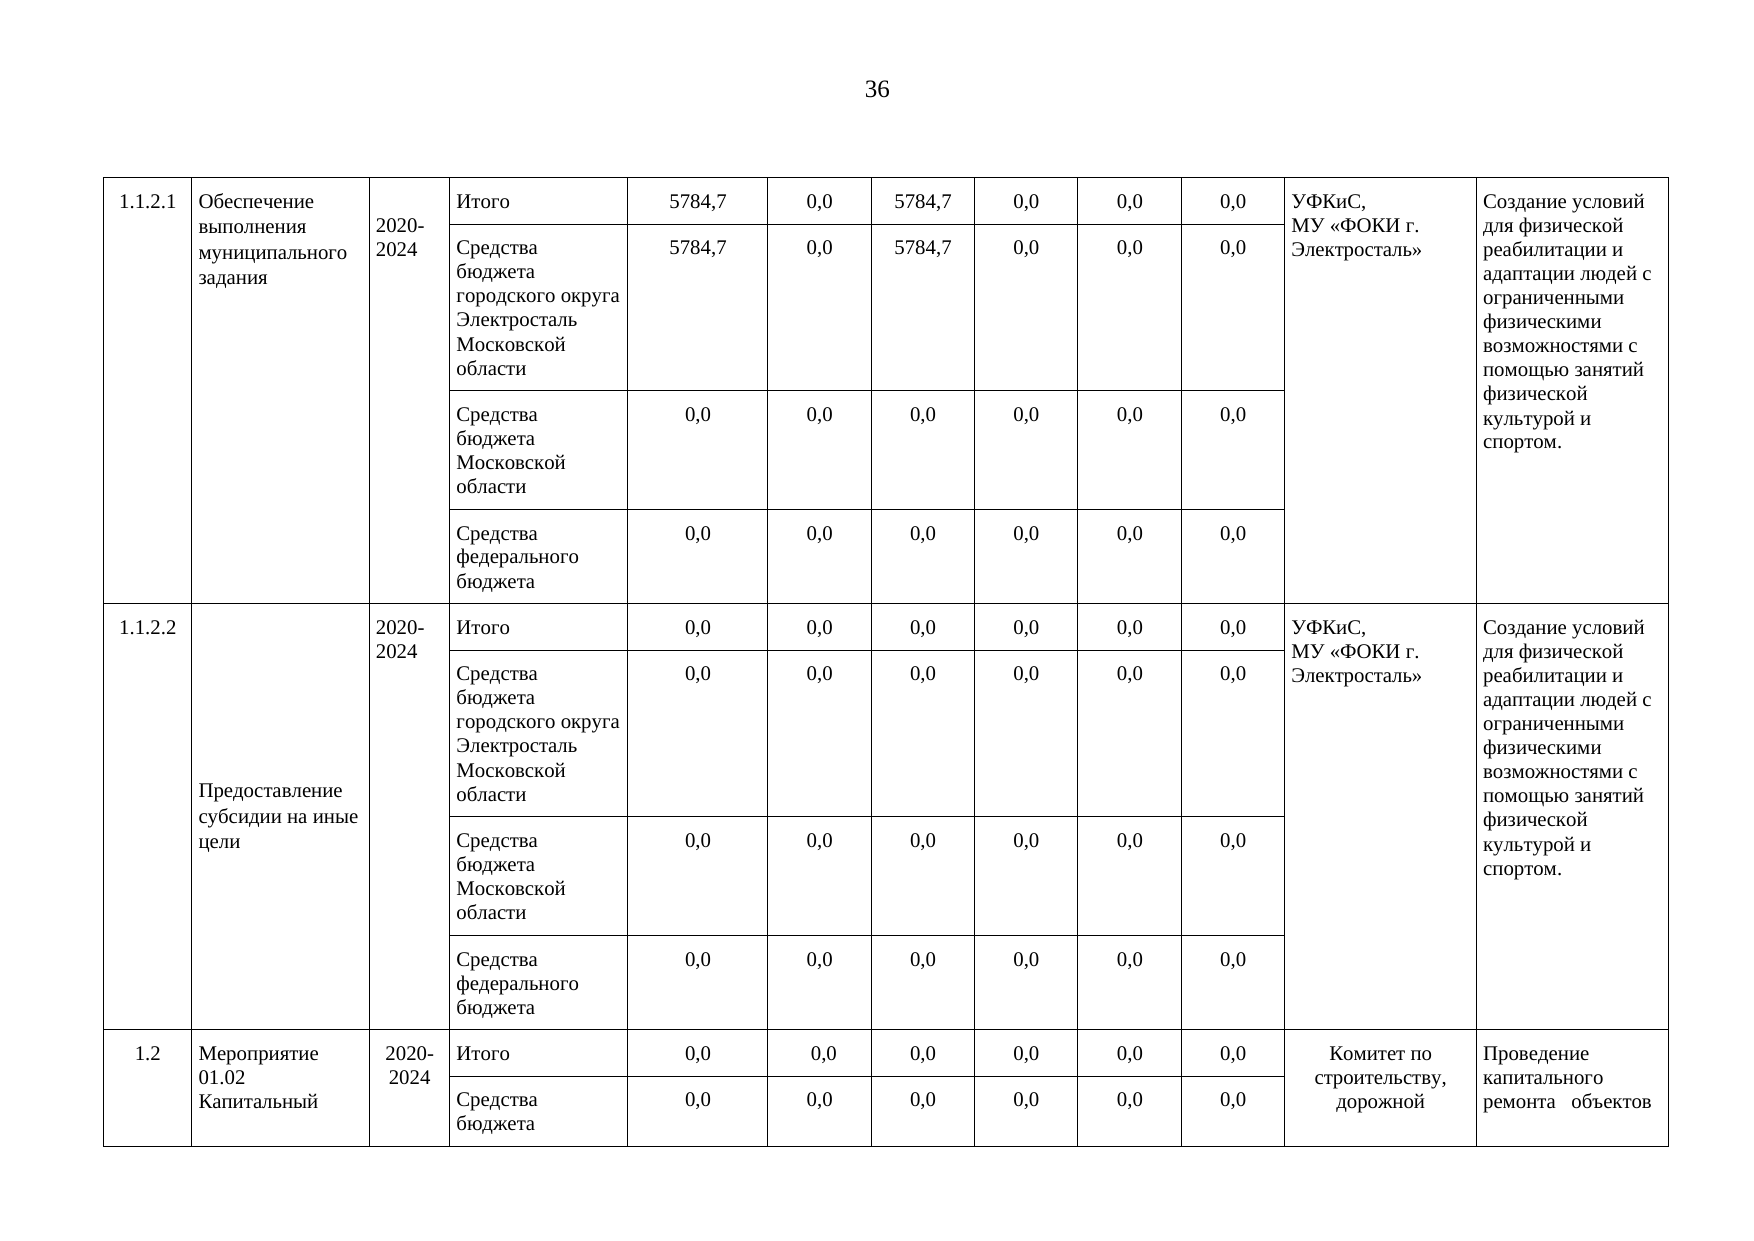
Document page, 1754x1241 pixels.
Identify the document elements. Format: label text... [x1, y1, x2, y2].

table_cell 0,0 [1182, 1030, 1284, 1076]
table_cell 0,0 [1078, 817, 1181, 935]
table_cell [1285, 178, 1476, 603]
table_cell 0,0 [1182, 510, 1284, 603]
table_cell 0,0 [1078, 1077, 1181, 1146]
table_cell 5784,7 [628, 225, 767, 390]
table_cell 0,0 [872, 604, 974, 649]
table_cell 0,0 [975, 178, 1077, 223]
table_cell Проведение капитального ремонта объектов физической культуры и спорта, находящихся в собственности муниципальных образований Московской области [1477, 1030, 1668, 1146]
table_cell 0,0 [1078, 651, 1181, 816]
table_cell 0,0 [1182, 651, 1284, 816]
table_cell Средства федерального бюджета [450, 510, 627, 603]
table_cell 0,0 [1182, 817, 1284, 935]
table_cell 5784,7 [628, 178, 767, 223]
table_cell 2020- 2024 [370, 1030, 449, 1146]
table_cell 0,0 [1182, 604, 1284, 649]
table_cell Комитет по строительству, дорожной деятельности и благоустройства, УФКиС [1285, 1030, 1476, 1146]
table_cell 2020- 2024 [370, 604, 449, 1029]
table_cell 1.2 [104, 1030, 191, 1146]
table_cell 0,0 [768, 817, 871, 935]
table_cell УФКиС, МУ «ФОКИ г. Электросталь» [1285, 604, 1476, 1029]
table_cell 0,0 [975, 1030, 1077, 1076]
table_cell Мероприятие 01.02 Капитальный ремонт, текущий ремонт, обустройство и техническое переоснащение, благоустройство территорий объектов спорта [192, 1030, 369, 1146]
table_cell 0,0 [1182, 936, 1284, 1029]
table_cell 0,0 [628, 604, 767, 649]
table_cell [1477, 178, 1668, 603]
table_cell 0,0 [1078, 510, 1181, 603]
table_cell 1.1.2.1 [104, 178, 191, 603]
table_cell 0,0 [975, 510, 1077, 603]
table_cell Обеспечение выполнения муниципального задания [192, 178, 369, 603]
table_cell 0,0 [872, 936, 974, 1029]
table_cell 0,0 [768, 178, 871, 223]
table_cell 0,0 [872, 510, 974, 603]
table_cell 0,0 [1182, 178, 1284, 223]
table_cell 0,0 [975, 391, 1077, 509]
table_cell 0,0 [628, 936, 767, 1029]
table_cell 0,0 [975, 1077, 1077, 1146]
table_cell 0,0 [768, 510, 871, 603]
table_cell 0,0 [975, 936, 1077, 1029]
table_cell 0,0 [1078, 225, 1181, 390]
table_cell 0,0 [872, 817, 974, 935]
table_cell 0,0 [628, 1030, 767, 1076]
table_cell 0,0 [975, 651, 1077, 816]
table_cell 0,0 [872, 1030, 974, 1076]
table_cell Предоставление субсидии на иные цели [192, 604, 369, 1029]
table_cell 1.1.2.2 [104, 604, 191, 1029]
table_cell Средства федерального бюджета [450, 936, 627, 1029]
table_cell 0,0 [768, 651, 871, 816]
table_cell 0,0 [628, 817, 767, 935]
table_cell 0,0 [628, 651, 767, 816]
table_cell 0,0 [628, 510, 767, 603]
table_cell Итого [450, 178, 627, 223]
table_cell 0,0 [975, 817, 1077, 935]
table_cell Итого [450, 1030, 627, 1076]
table_cell Средства бюджета Московской области [450, 391, 627, 509]
table_cell 0,0 [768, 1030, 871, 1076]
table_cell 0,0 [1078, 604, 1181, 649]
table_cell 0,0 [768, 391, 871, 509]
table_cell 0,0 [1078, 1030, 1181, 1076]
table_cell 5784,7 [872, 225, 974, 390]
table_cell Итого [450, 604, 627, 649]
table_cell 0,0 [975, 225, 1077, 390]
table_cell 0,0 [1182, 391, 1284, 509]
table_cell 0,0 [768, 936, 871, 1029]
table_cell 0,0 [872, 1077, 974, 1146]
table_cell 0,0 [768, 1077, 871, 1146]
table_cell 0,0 [628, 1077, 767, 1146]
table_cell 0,0 [872, 651, 974, 816]
table_cell 0,0 [1078, 178, 1181, 223]
table_cell 0,0 [628, 391, 767, 509]
table_cell Средства бюджета городского округа Электросталь Московской области [450, 651, 627, 816]
table_cell 2020- 2024 [370, 178, 449, 603]
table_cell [450, 225, 627, 390]
table_cell 0,0 [872, 391, 974, 509]
table_cell 0,0 [768, 225, 871, 390]
table_cell Средства бюджета Московской области [450, 817, 627, 935]
table_cell 0,0 [1078, 936, 1181, 1029]
table_cell 0,0 [768, 604, 871, 649]
table_cell 0,0 [1078, 391, 1181, 509]
table_cell 5784,7 [872, 178, 974, 223]
table_cell 0,0 [1182, 225, 1284, 390]
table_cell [450, 1077, 627, 1146]
table_cell 0,0 [1182, 1077, 1284, 1146]
table_cell 0,0 [975, 604, 1077, 649]
